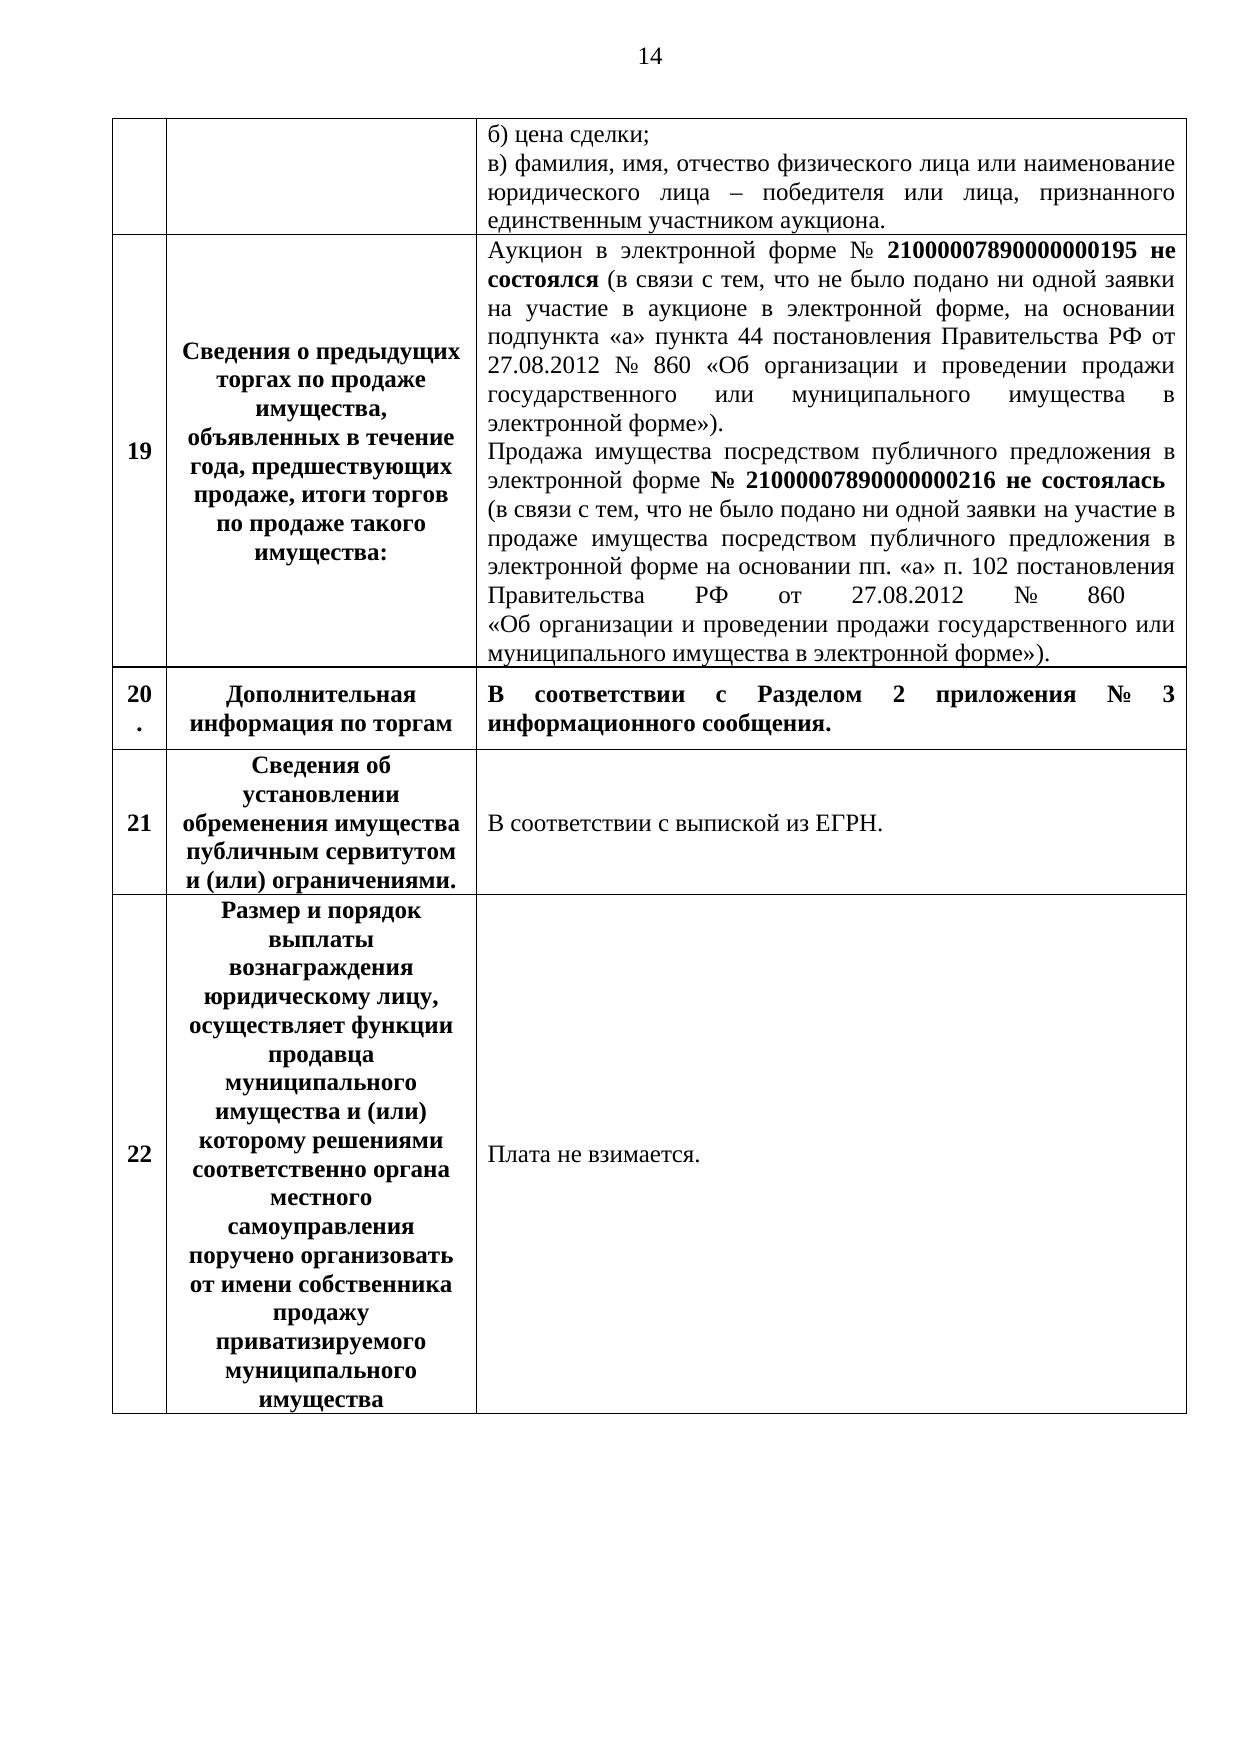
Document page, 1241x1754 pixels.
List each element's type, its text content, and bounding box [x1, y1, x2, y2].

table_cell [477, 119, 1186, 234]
table_cell 21 [113, 750, 166, 894]
table_cell Аукцион в электронной форме № 21000007890000000195 не состоялся (в связи с тем, что не было подано ни одной заявки на участие в аукционе в электронной форме, на основании подпункта «а» пункта 44 постановления Правительства РФ от 27.08.2012 № 860 «Об организации и проведении продажи государственного или муниципального имущества в электронной форме»). Продажа имущества посредством публичного предложения в электронной форме № 21000007890000000216 не состоялась (в связи с тем, что не было подано ни одной заявки на участие в продаже имущества посредством публичного предложения в электронной форме на основании пп. «а» п. 102 постановления Правительства РФ от 27.08.2012 № 860 «Об организации и проведении продажи государственного или муниципального имущества в электронной форме»). [477, 235, 1186, 666]
table_cell 22 [113, 895, 166, 1412]
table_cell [167, 119, 476, 234]
table_cell 19 [113, 235, 166, 666]
table_cell Сведения о предыдущих торгах по продаже имущества, объявленных в течение года, предшествующих продаже, итоги торгов по продаже такого имущества: [167, 235, 476, 666]
table_cell Плата не взимается. [477, 895, 1186, 1412]
table_cell 20. [113, 668, 166, 749]
table_cell Размер и порядок выплаты вознаграждения юридическому лицу, осуществляет функции продавца муниципального имущества и (или) которому решениями соответственно органа местного самоуправления поручено организовать от имени собственника продажу приватизируемого муниципального имущества [167, 895, 476, 1412]
table_cell Дополнительная информация по торгам [167, 668, 476, 749]
table_cell В соответствии с выпиской из ЕГРН. [477, 750, 1186, 894]
table_cell Сведения об установлении обременения имущества публичным сервитутом и (или) ограничениями. [167, 750, 476, 894]
table_cell 18 [113, 119, 166, 234]
table_cell В соответствии с Разделом 2 приложения № 3 информационного сообщения. [477, 668, 1186, 749]
